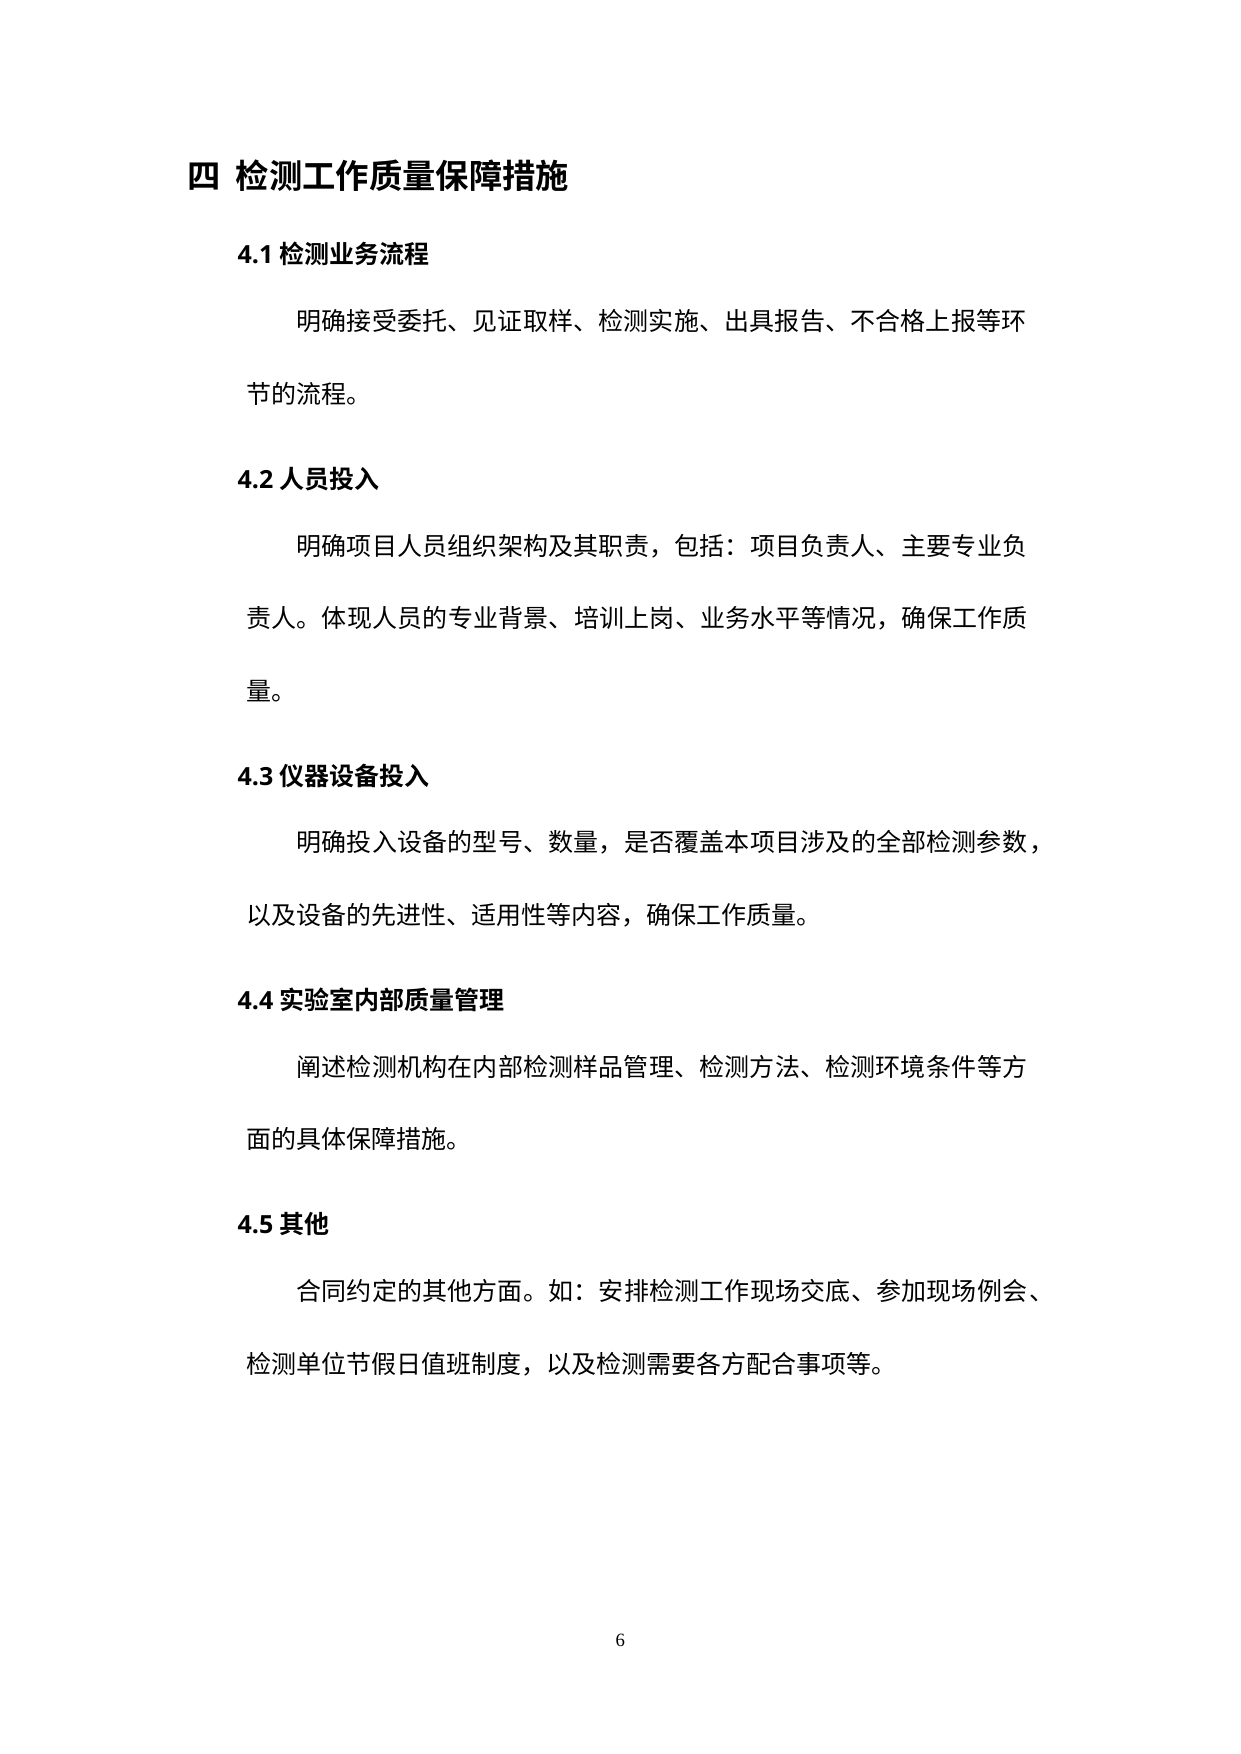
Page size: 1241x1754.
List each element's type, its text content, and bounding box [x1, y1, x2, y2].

text 合同约定的其他方面。如：安排检测工作现场交底、参加现场例会、检测单位节假日值班制度，以及检测需要各方配合事项等。 [246, 1272, 1029, 1380]
text 4.5 其他 [187, 1205, 1053, 1241]
text 4.4 实验室内部质量管理 [187, 980, 1053, 1017]
text 阐述检测机构在内部检测样品管理、检测方法、检测环境条件等方面的具体保障措施。 [246, 1047, 1029, 1156]
text 4.3 仪器设备投入 [187, 756, 1053, 792]
text 明确接受委托、见证取样、检测实施、出具报告、不合格上报等环节的流程。 [246, 302, 1029, 410]
subtitle 四 检测工作质量保障措施 [187, 150, 1053, 198]
text 4.1 检测业务流程 [187, 235, 1053, 271]
text 4.2 人员投入 [187, 459, 1053, 495]
text 明确项目人员组织架构及其职责，包括：项目负责人、主要专业负责人。体现人员的专业背景、培训上岗、业务水平等情况，确保工作质量。 [246, 526, 1029, 707]
text 明确投入设备的型号、数量，是否覆盖本项目涉及的全部检测参数，以及设备的先进性、适用性等内容，确保工作质量。 [246, 823, 1029, 932]
